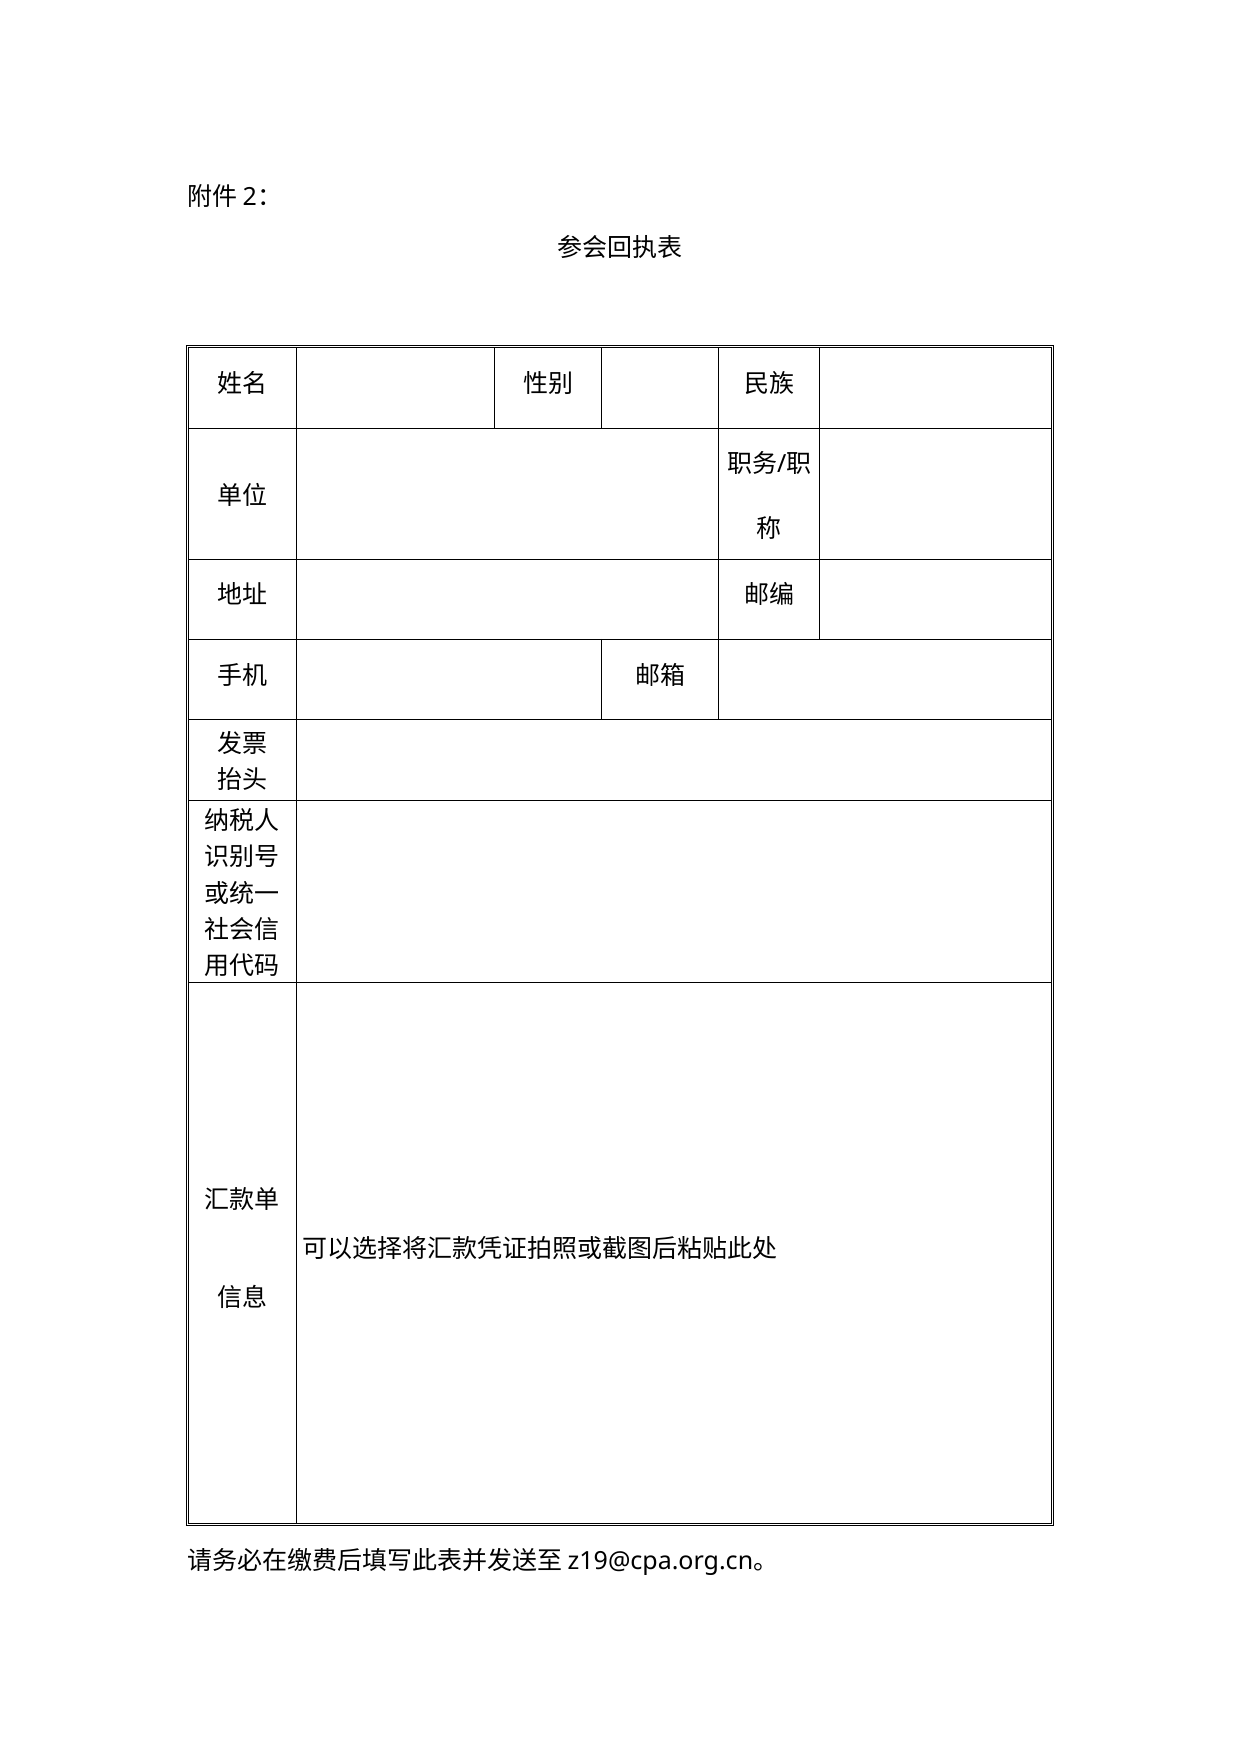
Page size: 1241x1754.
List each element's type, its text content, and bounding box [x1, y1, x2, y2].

table_cell 邮编 [719, 560, 819, 639]
table_cell 汇款单信息 [189, 983, 296, 1523]
table_cell 手机 [189, 640, 296, 719]
table_header 姓名 [189, 348, 296, 428]
table_header [820, 348, 1051, 428]
text 附件2： [187, 162, 1053, 227]
table_cell 纳税人识别号或统一社会信用代码 [189, 801, 296, 982]
table_cell 单位 [189, 429, 296, 559]
table_cell 职务/职称 [719, 429, 819, 559]
table_cell [297, 720, 1051, 799]
text 请务必在缴费后填写此表并发送至z19@cpa.org.cn。 [187, 1526, 1053, 1591]
table_cell [820, 560, 1051, 639]
table_cell 地址 [189, 560, 296, 639]
table_cell 邮箱 [602, 640, 718, 719]
table_cell [297, 801, 1051, 982]
table_cell [297, 560, 718, 639]
table_header [602, 348, 718, 428]
table_cell [297, 429, 718, 559]
table_cell [297, 640, 601, 719]
table_header 性别 [495, 348, 601, 428]
table_cell [719, 640, 1051, 719]
table_header 民族 [719, 348, 819, 428]
text 参会回执表 [187, 227, 1053, 263]
table_header [297, 348, 494, 428]
table_cell [820, 429, 1051, 559]
table_cell 发票 抬头 [189, 720, 296, 799]
table_cell 可以选择将汇款凭证拍照或截图后粘贴此处 [297, 983, 1051, 1523]
